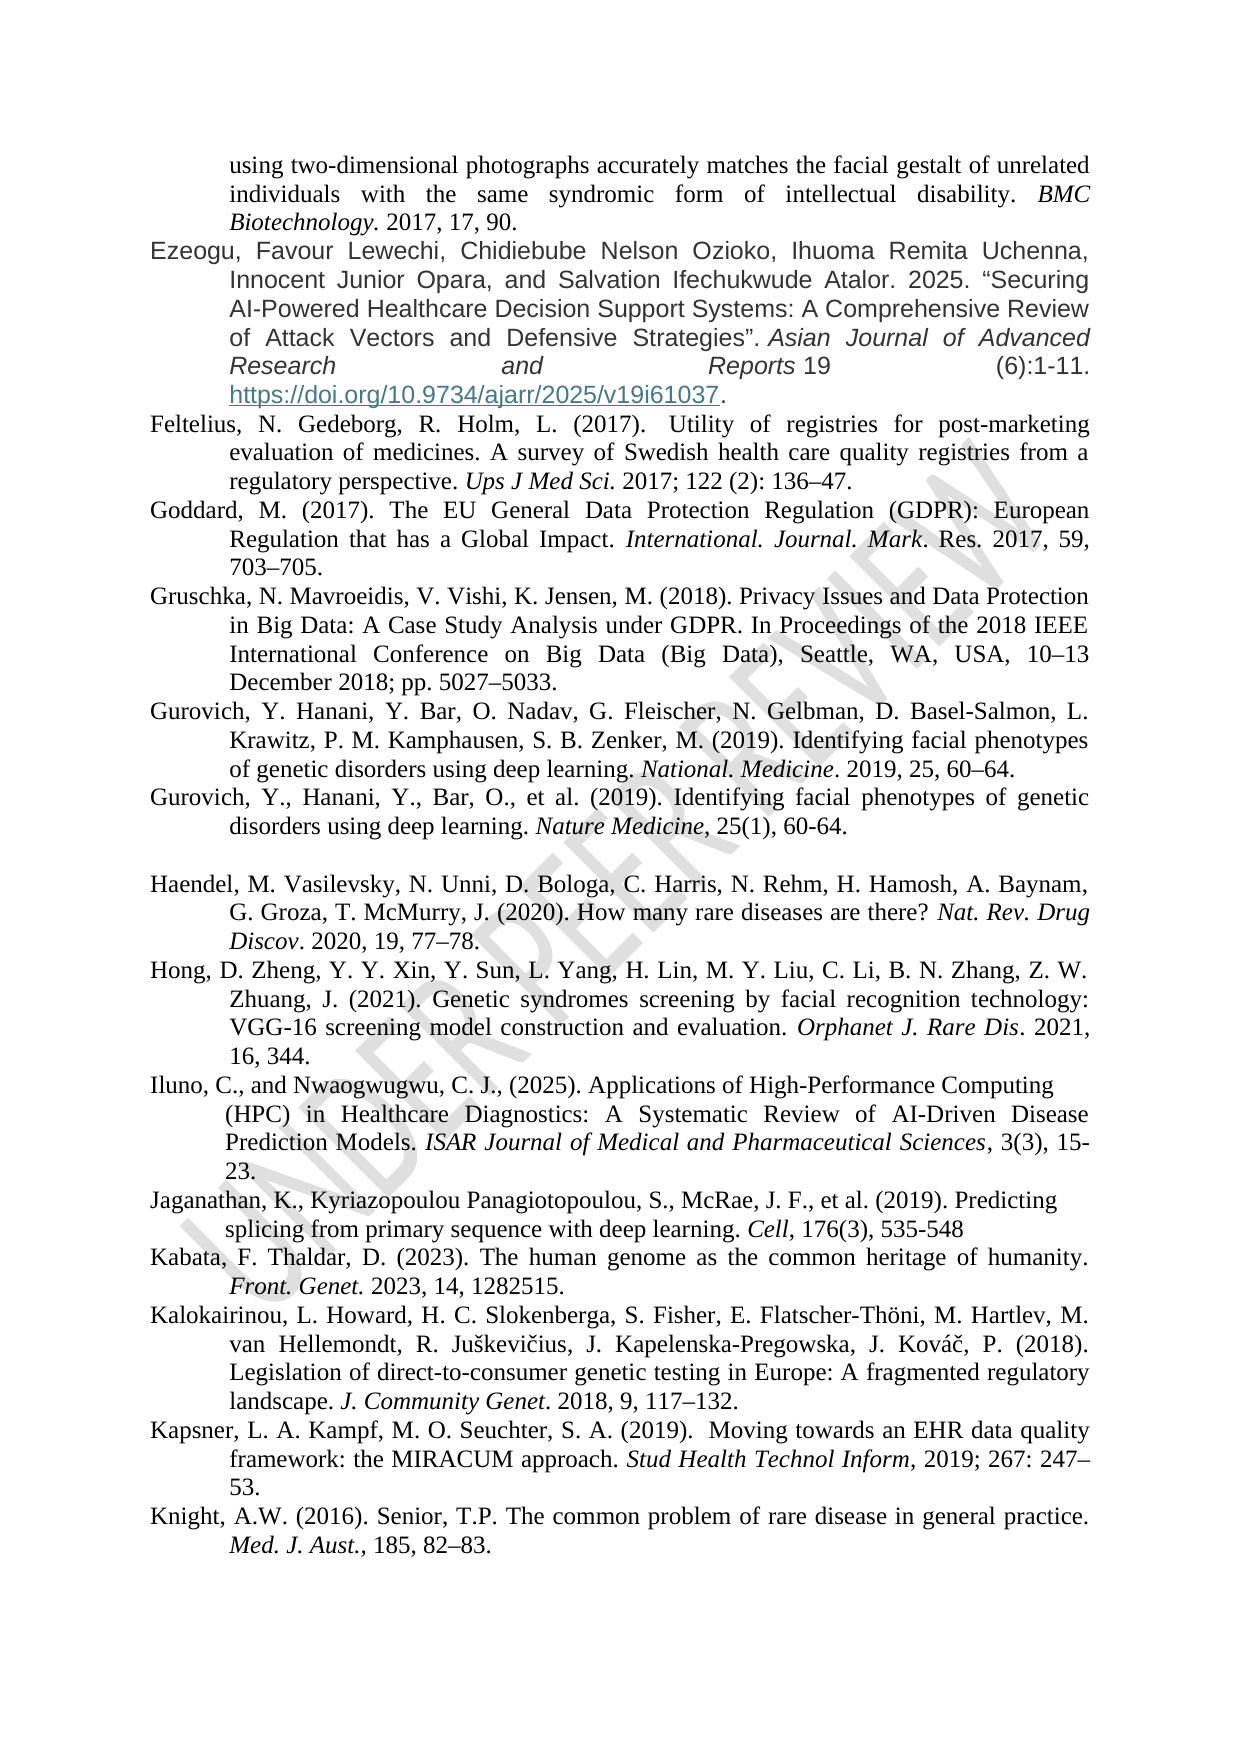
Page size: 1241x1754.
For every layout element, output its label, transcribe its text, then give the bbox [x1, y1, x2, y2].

text Haendel, M. Vasilevsky, N. Unni, D. Bologa, C. Harris, N. Rehm, H. Hamosh, A. Baynam, G. Groza, T. McMurry, J. (2020). How many rare diseases are there? Nat. Rev. Drug Discov. 2020, 19, 77–78. [150, 869, 1090, 955]
text splicing from primary sequence with deep learning. Cell, 176(3), 535-548 [150, 1214, 1090, 1242]
text Gurovich, Y., Hanani, Y., Bar, O., et al. (2019). Identifying facial phenotypes of genetic disorders using deep learning. Nature Medicine, 25(1), 60-64. [150, 782, 1090, 840]
text Hong, D. Zheng, Y. Y. Xin, Y. Sun, L. Yang, H. Lin, M. Y. Liu, C. Li, B. N. Zhang, Z. W. Zhuang, J. (2021). Genetic syndromes screening by facial recognition technology: VGG-16 screening model construction and evaluation. Orphanet J. Rare Dis. 2021, 16, 344. [150, 955, 1090, 1070]
text Gruschka, N. Mavroeidis, V. Vishi, K. Jensen, M. (2018). Privacy Issues and Data Protection in Big Data: A Case Study Analysis under GDPR. In Proceedings of the 2018 IEEE International Conference on Big Data (Big Data), Seattle, WA, USA, 10–13 December 2018; pp. 5027–5033. [150, 581, 1090, 696]
text Jaganathan, K., Kyriazopoulou Panagiotopoulou, S., McRae, J. F., et al. (2019). Predicting [150, 1185, 1090, 1214]
text Iluno, C., and Nwaogwugwu, C. J., (2025). Applications of High-Performance Computing [150, 1070, 1090, 1099]
text Gurovich, Y. Hanani, Y. Bar, O. Nadav, G. Fleischer, N. Gelbman, D. Basel-Salmon, L. Krawitz, P. M. Kamphausen, S. B. Zenker, M. (2019). Identifying facial phenotypes of genetic disorders using deep learning. National. Medicine. 2019, 25, 60–64. [150, 696, 1090, 782]
text (HPC) in Healthcare Diagnostics: A Systematic Review of AI-Driven Disease Prediction Models. ISAR Journal of Medical and Pharmaceutical Sciences, 3(3), 15-23. [225, 1099, 1090, 1185]
text Kalokairinou, L. Howard, H. C. Slokenberga, S. Fisher, E. Flatscher-Thöni, M. Hartlev, M. van Hellemondt, R. Juškevičius, J. Kapelenska-Pregowska, J. Kováč, P. (2018). Legislation of direct-to-consumer genetic testing in Europe: A fragmented regulatory landscape. J. Community Genet. 2018, 9, 117–132. [150, 1300, 1090, 1415]
text Goddard, M. (2017). The EU General Data Protection Regulation (GDPR): European Regulation that has a Global Impact. International. Journal. Mark. Res. 2017, 59, 703–705. [150, 495, 1090, 581]
text Kabata, F. Thaldar, D. (2023). The human genome as the common heritage of humanity. Front. Genet. 2023, 14, 1282515. [150, 1242, 1090, 1300]
text Ezeogu, Favour Lewechi, Chidiebube Nelson Ozioko, Ihuoma Remita Uchenna, Innocent Junior Opara, and Salvation Ifechukwude Atalor. 2025. “Securing AI-Powered Healthcare Decision Support Systems: A Comprehensive Review of Attack Vectors and Defensive Strategies”. Asian Journal of Advanced Research and Reports 19 (6):1-11. https://doi.org/10.9734/ajarr/2025/v19i61037. [150, 236, 1090, 409]
text Kapsner, L. A. Kampf, M. O. Seuchter, S. A. (2019). Moving towards an EHR data quality framework: the MIRACUM approach. Stud Health Technol Inform, 2019; 267: 247–53. [150, 1415, 1090, 1501]
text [150, 150, 1090, 236]
text Knight, A.W. (2016). Senior, T.P. The common problem of rare disease in general practice. Med. J. Aust., 185, 82–83. [150, 1501, 1090, 1559]
text Feltelius, N. Gedeborg, R. Holm, L. (2017). Utility of registries for post-marketing evaluation of medicines. A survey of Swedish health care quality registries from a regulatory perspective. Ups J Med Sci. 2017; 122 (2): 136–47. [150, 409, 1090, 495]
